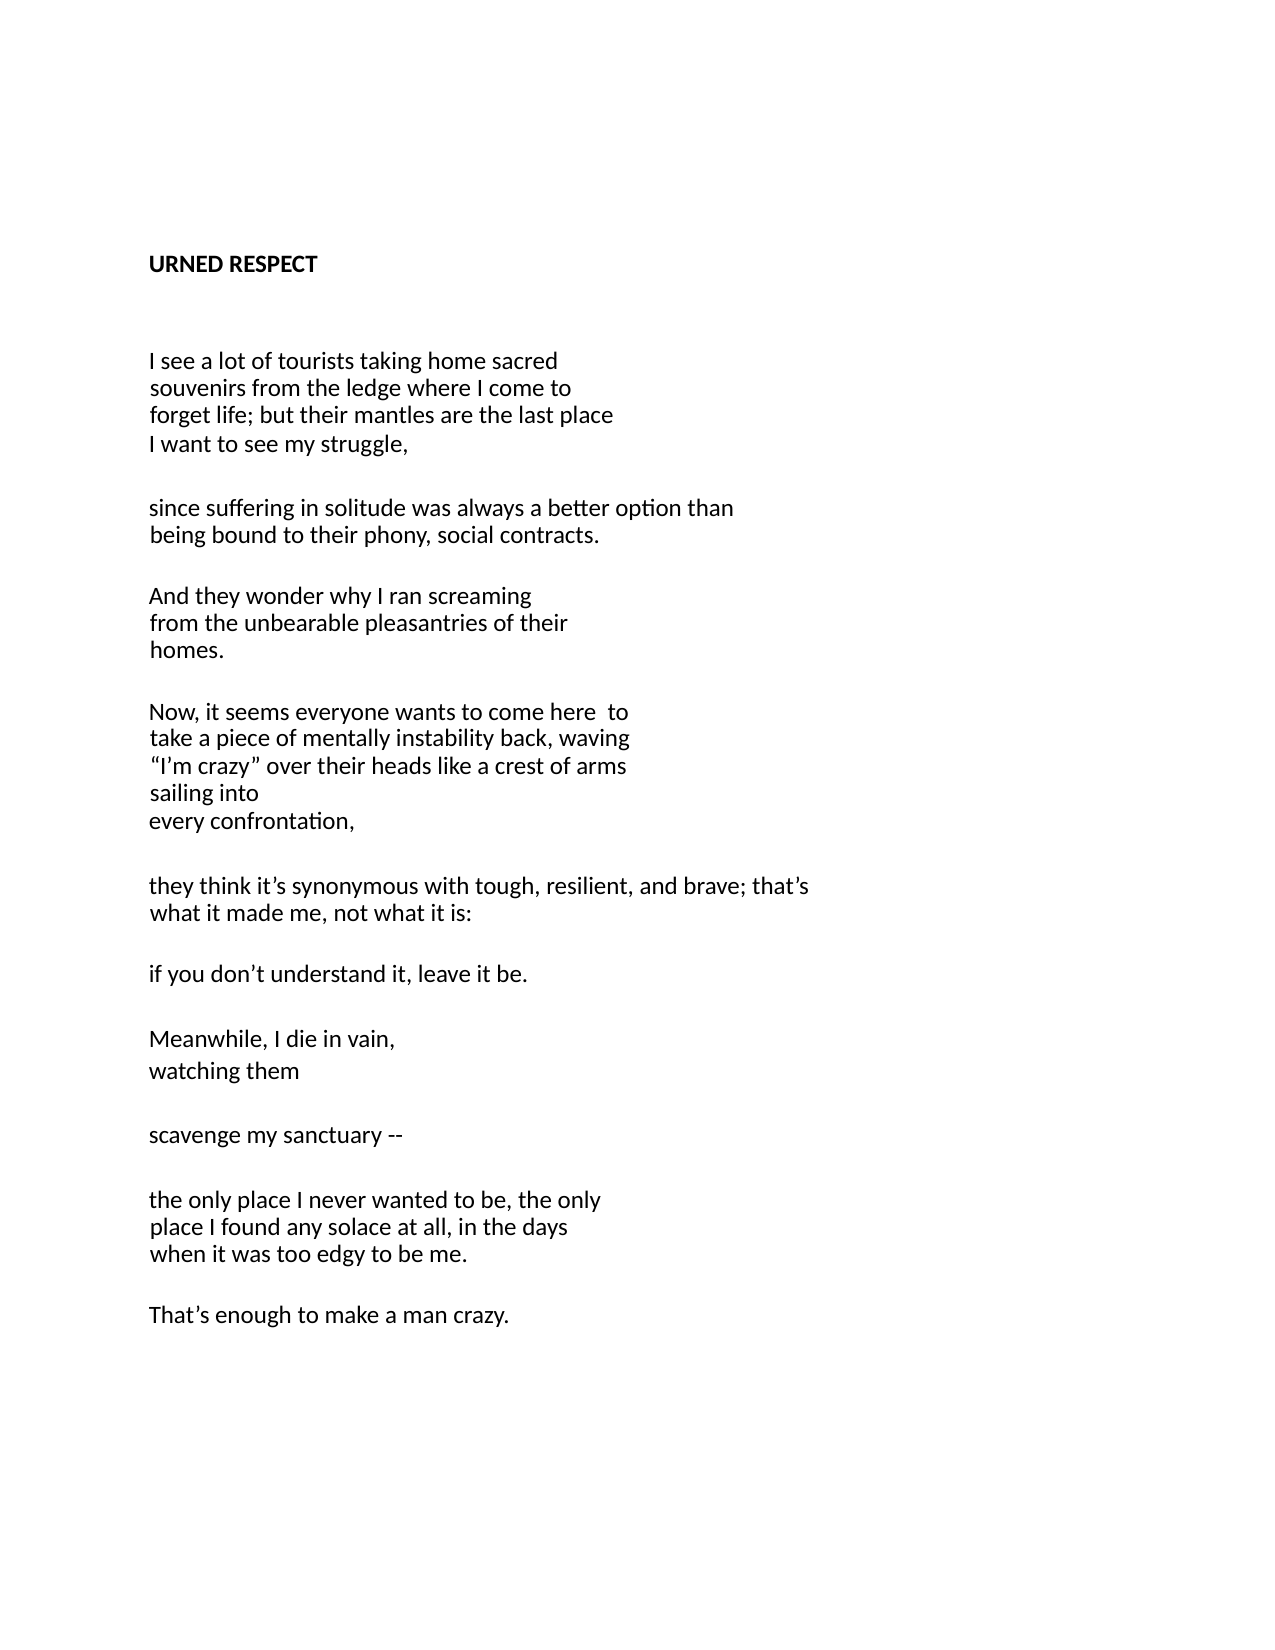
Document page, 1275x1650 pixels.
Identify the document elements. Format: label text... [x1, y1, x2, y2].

text I want to see my struggle, [148, 430, 837, 457]
text since suffering in solitude was always a better option than being bound to their phony, social contracts. [148, 495, 793, 550]
text I see a lot of tourists taking home sacred souvenirs from the ledge where I come to forget life; but their mantles are the last place [148, 348, 614, 430]
text Meanwhile, I die in vain, [148, 1025, 837, 1053]
text Now, it seems everyone wants to come here to take a piece of mentally instability back, waving “I’m crazy” over their heads like a crest of arms sailing into [148, 698, 636, 808]
text if you don’t understand it, leave it be. [148, 961, 837, 988]
text the only place I never wanted to be, the only place I found any solace at all, in the days when it was too edgy to be me. [148, 1187, 621, 1269]
text scavenge my sanctuary -- [148, 1122, 837, 1149]
text And they wonder why I ran screaming from the unbearable pleasantries of their homes. [148, 583, 580, 665]
text every confrontation, [148, 808, 837, 835]
text watching them [148, 1057, 837, 1084]
text That’s enough to make a man crazy. [148, 1302, 837, 1329]
text they think it’s synonymous with tough, resilient, and brave; that’s what it made me, not what it is: [148, 873, 811, 928]
subtitle URNED RESPECT [148, 249, 1131, 279]
